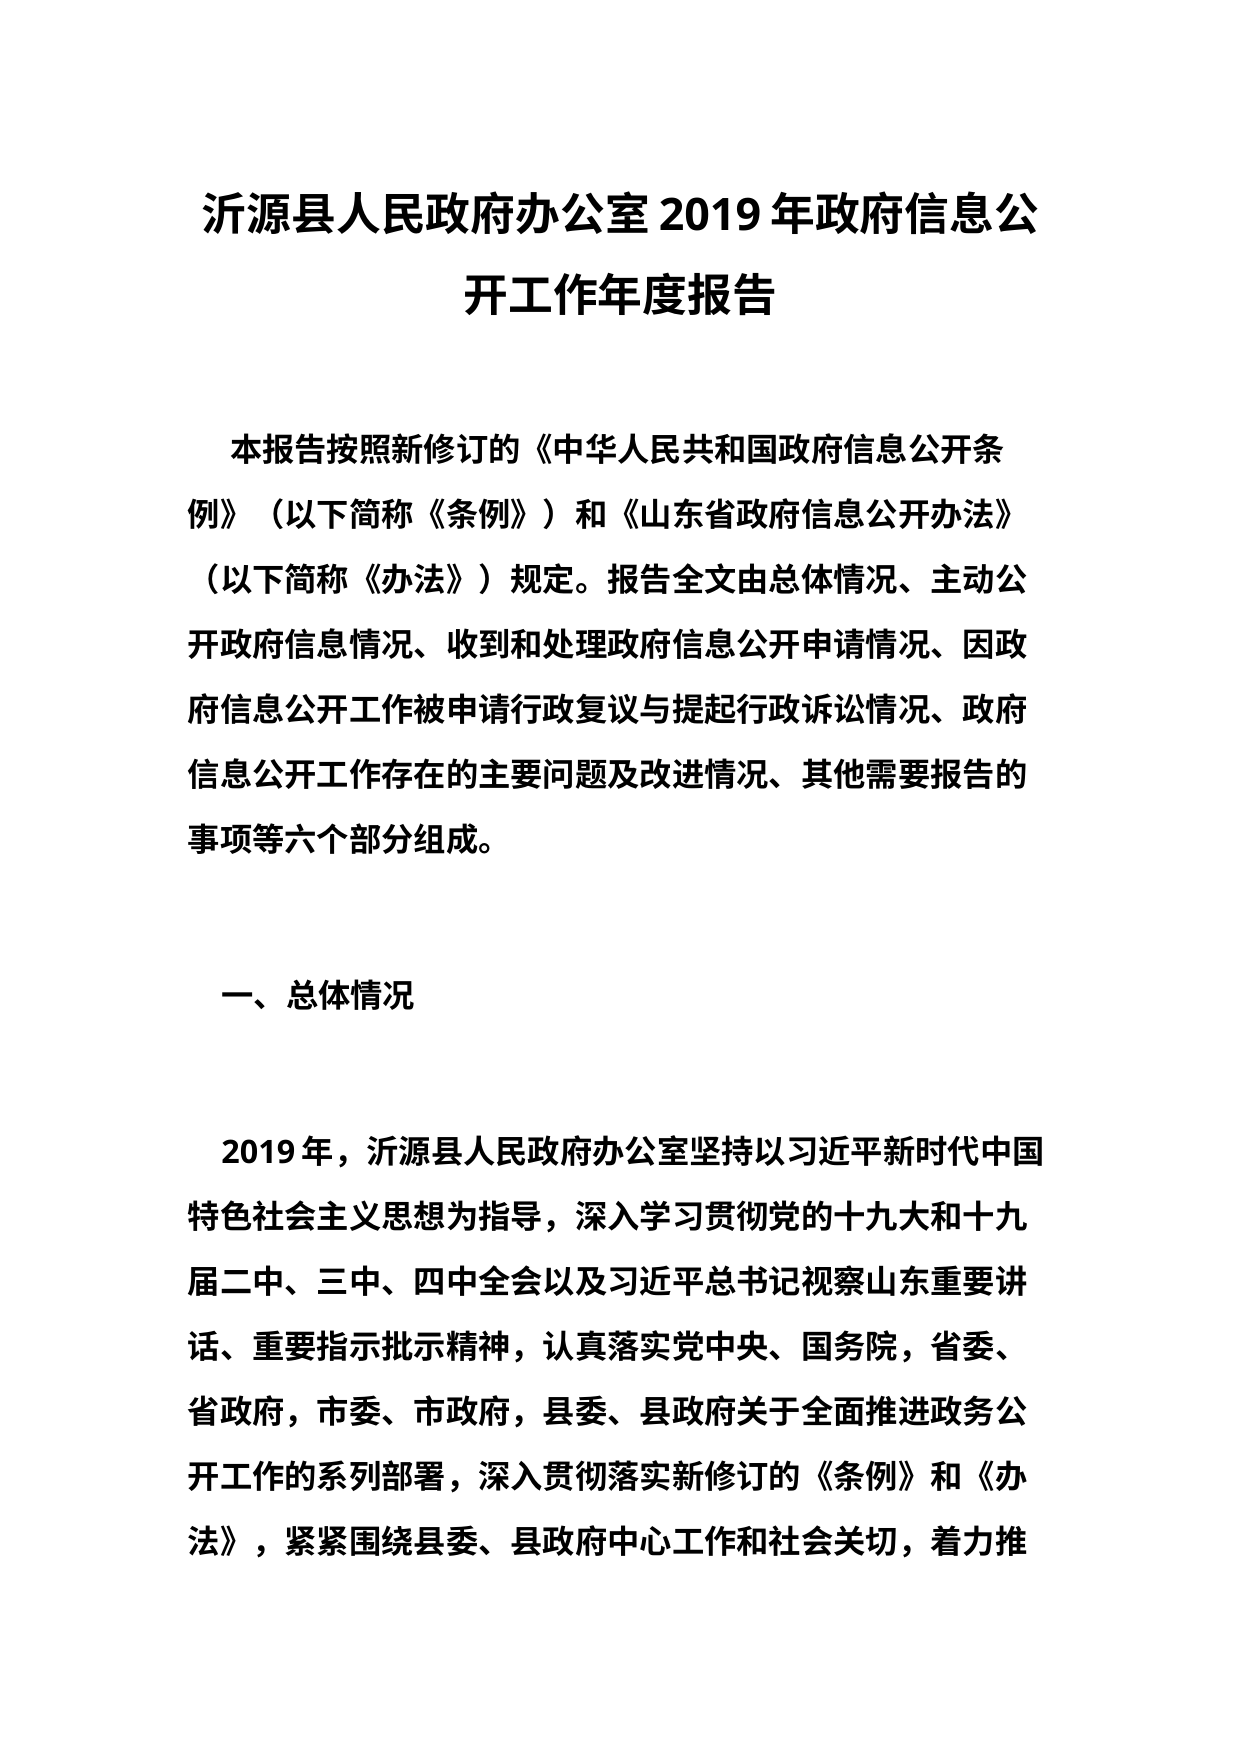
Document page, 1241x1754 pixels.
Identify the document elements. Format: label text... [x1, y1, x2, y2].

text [187, 1117, 1053, 1572]
text 本报告按照新修订的《中华人民共和国政府信息公开条例》（以下简称《条例》）和《山东省政府信息公开办法》（以下简称《办法》）规定。报告全文由总体情况、主动公开政府信息情况、收到和处理政府信息公开申请情况、因政府信息公开工作被申请行政复议与提起行政诉讼情况、政府信息公开工作存在的主要问题及改进情况、其他需要报告的事项等六个部分组成。 [187, 415, 1053, 870]
text 沂源县人民政府办公室2019年政府信息公开工作年度报告 [187, 162, 1053, 324]
text 一、总体情况 [187, 961, 1053, 1026]
